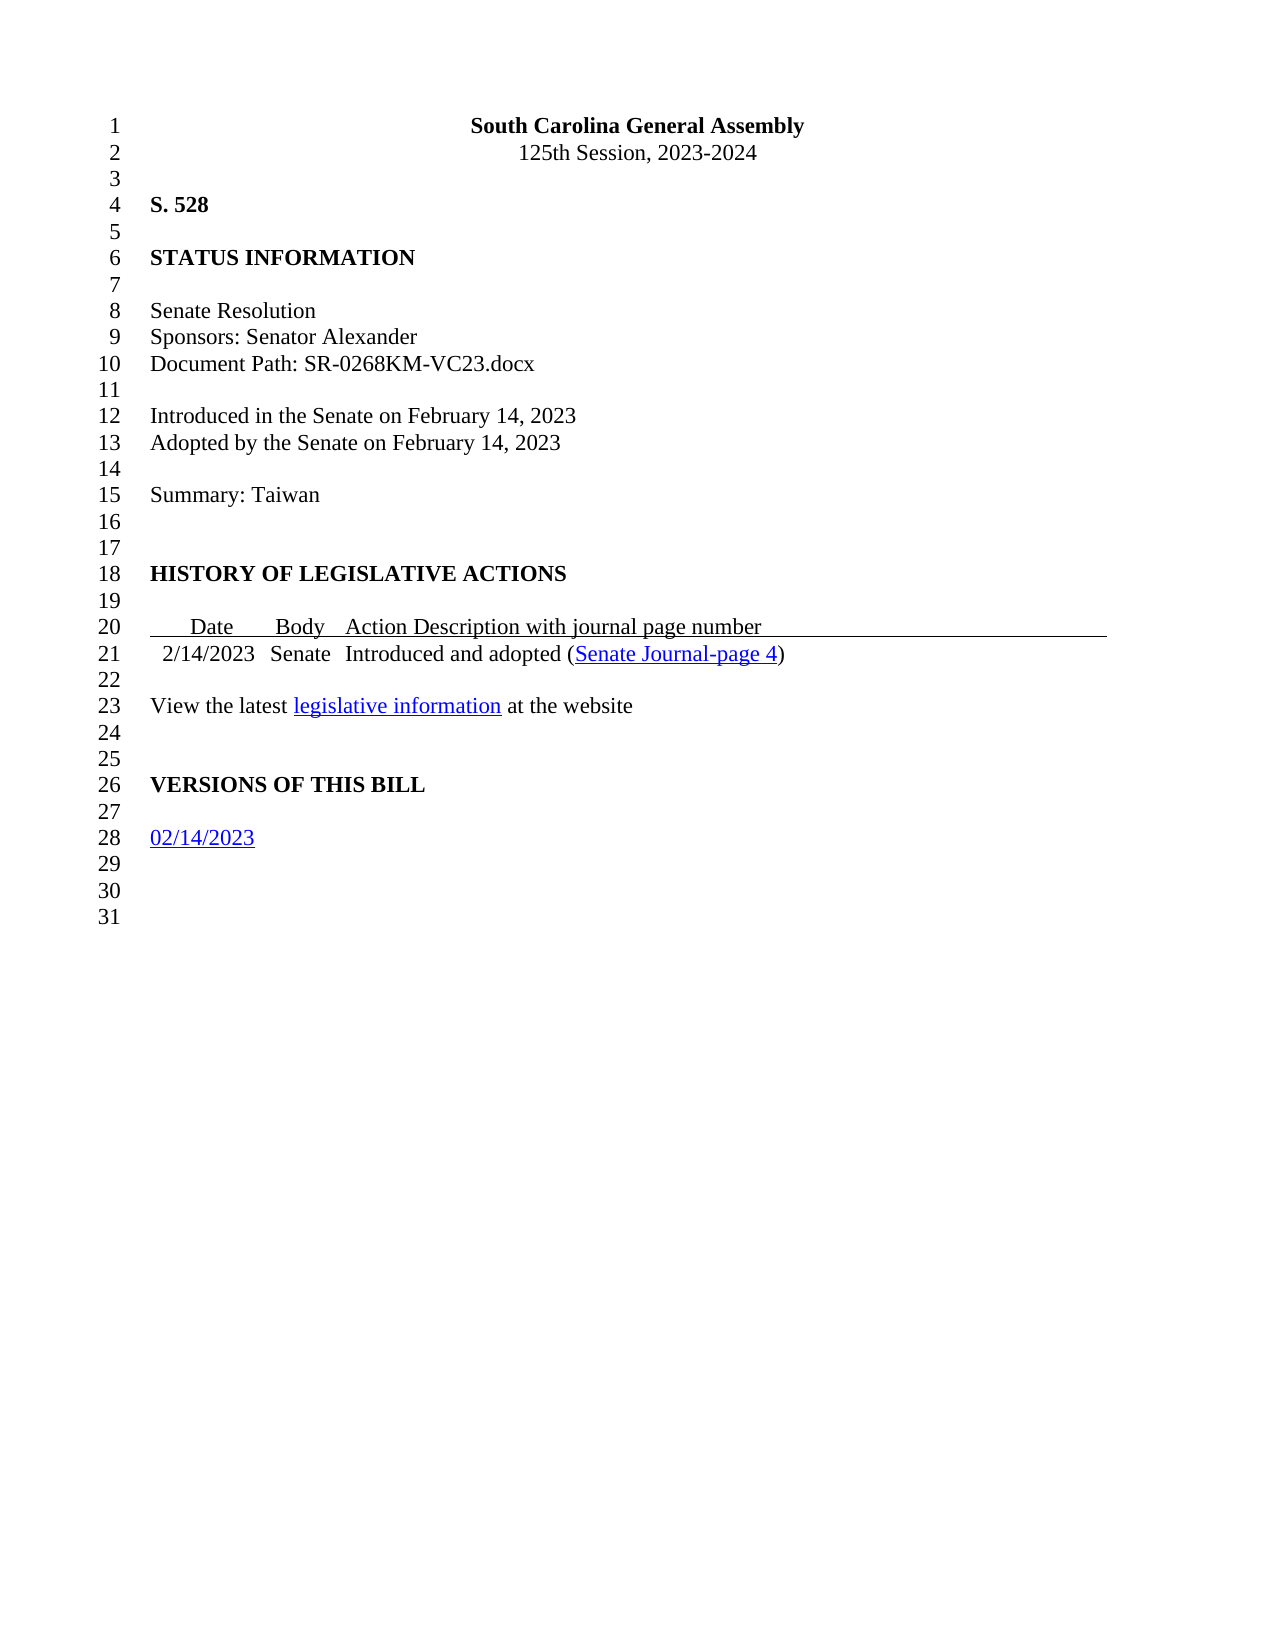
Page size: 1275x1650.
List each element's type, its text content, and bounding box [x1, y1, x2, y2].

text Adopted by the Senate on February 14, 2023 [150, 429, 1125, 455]
text VERSIONS OF THIS BILL [150, 771, 1125, 798]
text S. 528 [150, 192, 1125, 218]
text South Carolina General Assembly [150, 112, 1125, 139]
text 125th Session, 2023-2024 [150, 139, 1125, 165]
text View the latest legislative information at the website [150, 692, 1125, 719]
text 2/14/2023 Senate Introduced and adopted (Senate Journal-page 4) [150, 639, 1125, 666]
text Senate Resolution [150, 297, 1125, 323]
text Introduced in the Senate on February 14, 2023 [150, 402, 1125, 429]
text Date Body Action Description with journal page number [150, 613, 1125, 639]
text STATUS INFORMATION [150, 244, 1125, 271]
text Sponsors: Senator Alexander [150, 323, 1125, 350]
text HISTORY OF LEGISLATIVE ACTIONS [150, 561, 1125, 587]
text 02/14/2023 [150, 824, 1125, 850]
text Summary: Taiwan [150, 481, 1125, 508]
text Document Path: SR-0268KM-VC23.docx [150, 350, 1125, 376]
